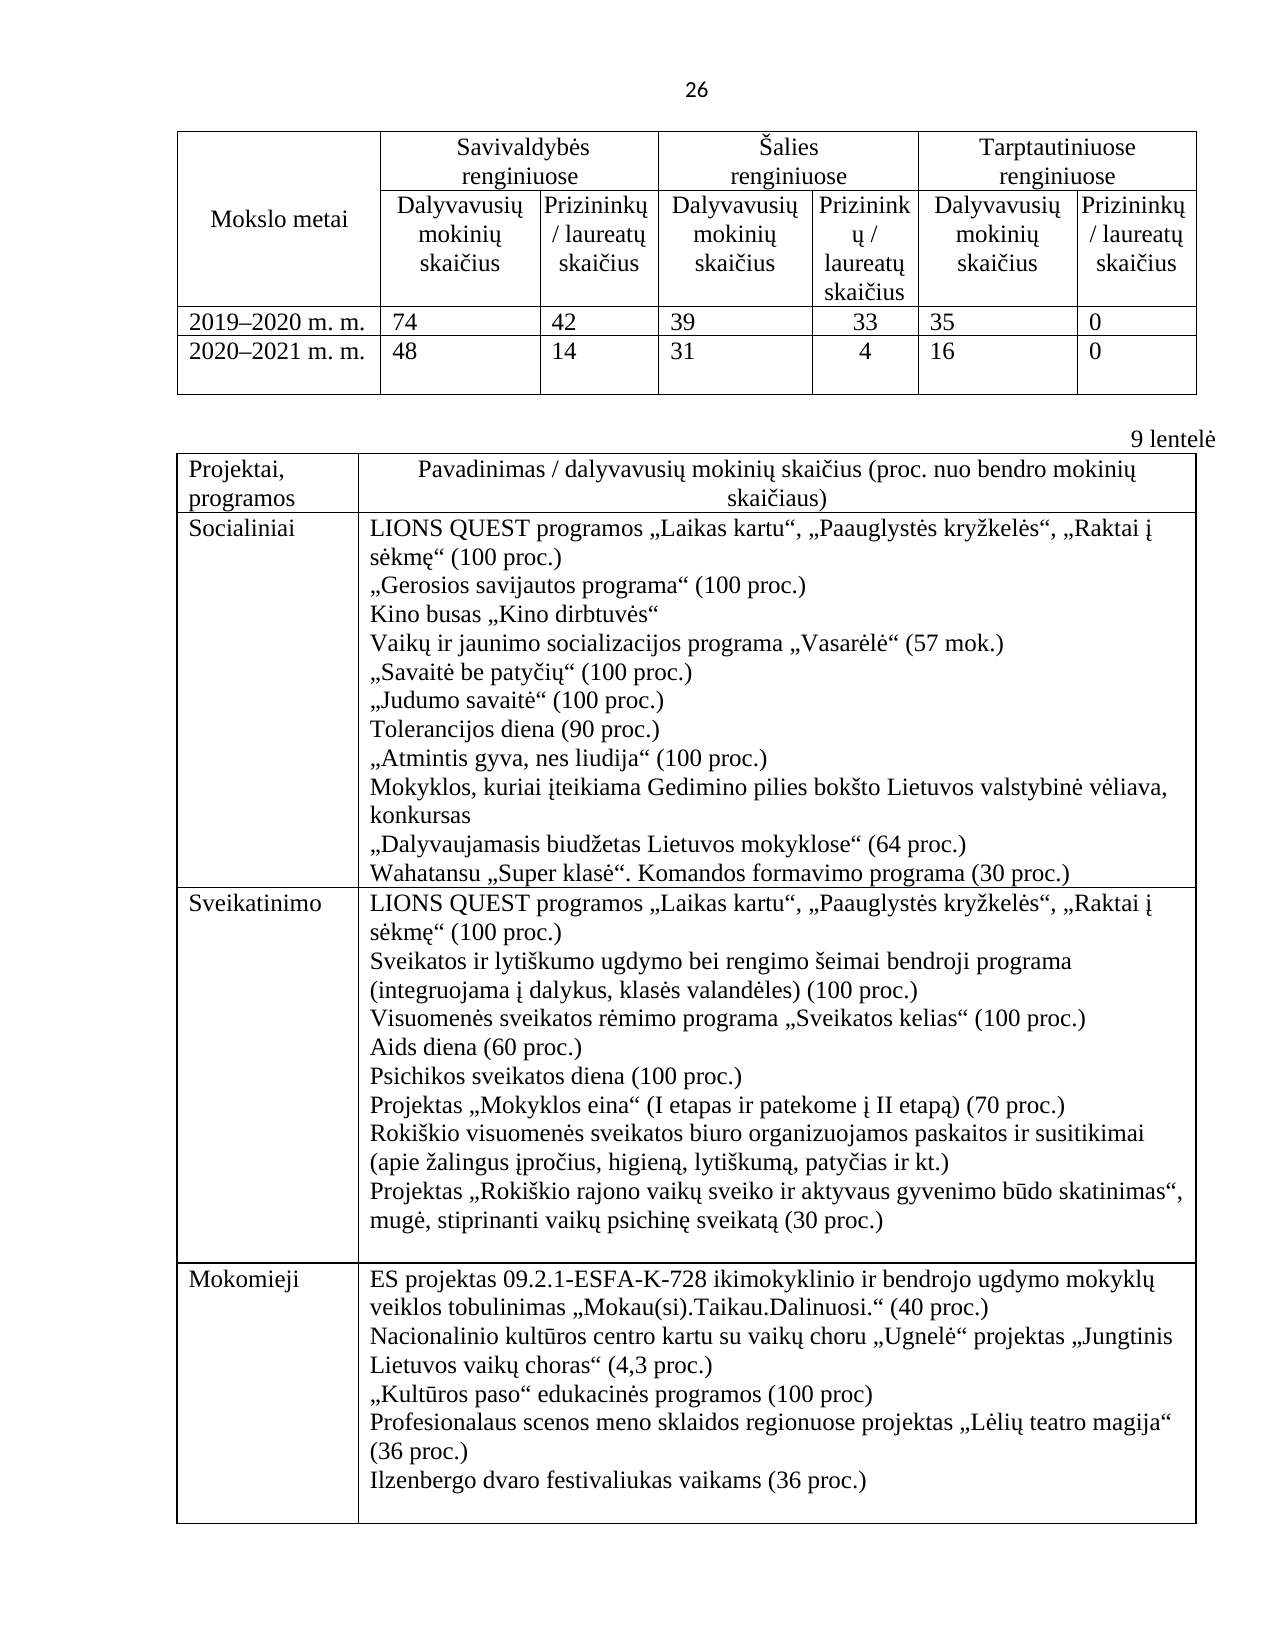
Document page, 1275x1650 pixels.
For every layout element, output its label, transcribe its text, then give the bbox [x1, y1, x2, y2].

table_cell LIONS QUEST programos „Laikas kartu“, „Paauglystės kryžkelės“, „Raktai į sėkmę“ (100 proc.) „Gerosios savijautos programa“ (100 proc.) Kino busas „Kino dirbtuvės“ Vaikų ir jaunimo socializacijos programa „Vasarėlė“ (57 mok.) „Savaitė be patyčių“ (100 proc.) „Judumo savaitė“ (100 proc.) Tolerancijos diena (90 proc.) „Atmintis gyva, nes liudija“ (100 proc.) Mokyklos, kuriai įteikiama Gedimino pilies bokšto Lietuvos valstybinė vėliava, konkursas „Dalyvaujamasis biudžetas Lietuvos mokyklose“ (64 proc.) Wahatansu „Super klasė“. Komandos formavimo programa (30 proc.) [359, 513, 1195, 887]
table_cell 0 [1078, 336, 1196, 394]
table_cell Sveikatinimo [178, 888, 358, 1262]
table_cell 35 [919, 307, 1077, 335]
table_cell 14 [541, 336, 658, 394]
table_cell Dalyvavusių mokinių skaičius [659, 191, 812, 306]
table_cell 33 [813, 307, 918, 335]
table_cell Dalyvavusių mokinių skaičius [381, 191, 540, 306]
table_cell Socialiniai [178, 513, 358, 887]
text 9 lentelė [177, 424, 1216, 452]
table_cell 74 [381, 307, 540, 335]
table_cell ES projektas 09.2.1-ESFA-K-728 ikimokyklinio ir bendrojo ugdymo mokyklų veiklos tobulinimas „Mokau(si).Taikau.Dalinuosi.“ (40 proc.) Nacionalinio kultūros centro kartu su vaikų choru „Ugnelė“ projektas „Jungtinis Lietuvos vaikų choras“ (4,3 proc.) „Kultūros paso“ edukacinės programos (100 proc) Profesionalaus scenos meno sklaidos regionuose projektas „Lėlių teatro magija“ (36 proc.) Ilzenbergo dvaro festivaliukas vaikams (36 proc.) [359, 1264, 1195, 1522]
table_cell 31 [659, 336, 812, 394]
table_cell 48 [381, 336, 540, 394]
table_cell 2020–2021 m. m. [178, 336, 380, 394]
table_cell 4 [813, 336, 918, 394]
table_cell 39 [659, 307, 812, 335]
table_header Savivaldybės renginiuose [381, 132, 658, 189]
table_cell Prizininkų / laureatų skaičius [1078, 191, 1196, 306]
table_cell Dalyvavusių mokinių skaičius [919, 191, 1077, 306]
table_cell LIONS QUEST programos „Laikas kartu“, „Paauglystės kryžkelės“, „Raktai į sėkmę“ (100 proc.) Sveikatos ir lytiškumo ugdymo bei rengimo šeimai bendroji programa (integruojama į dalykus, klasės valandėles) (100 proc.) Visuomenės sveikatos rėmimo programa „Sveikatos kelias“ (100 proc.) Aids diena (60 proc.) Psichikos sveikatos diena (100 proc.) Projektas „Mokyklos eina“ (I etapas ir patekome į II etapą) (70 proc.) Rokiškio visuomenės sveikatos biuro organizuojamos paskaitos ir susitikimai (apie žalingus įpročius, higieną, lytiškumą, patyčias ir kt.) Projektas „Rokiškio rajono vaikų sveiko ir aktyvaus gyvenimo būdo skatinimas“, mugė, stiprinanti vaikų psichinę sveikatą (30 proc.) [359, 888, 1195, 1262]
table_header Mokslo metai [178, 132, 380, 306]
table_cell 16 [919, 336, 1077, 394]
table_cell Mokomieji [178, 1264, 358, 1522]
table_cell 0 [1078, 307, 1196, 335]
table_header Šalies renginiuose [659, 132, 918, 189]
table_header Projektai, programos [178, 454, 358, 512]
table_cell 2019–2020 m. m. [178, 307, 380, 335]
table_header Tarptautiniuose renginiuose [919, 132, 1196, 189]
table_cell 42 [541, 307, 658, 335]
table_header Pavadinimas / dalyvavusių mokinių skaičius (proc. nuo bendro mokinių skaičiaus) [359, 454, 1195, 512]
table_cell Prizininkų / laureatų skaičius [541, 191, 658, 306]
table_cell Prizininkų / laureatų skaičius [813, 191, 918, 306]
